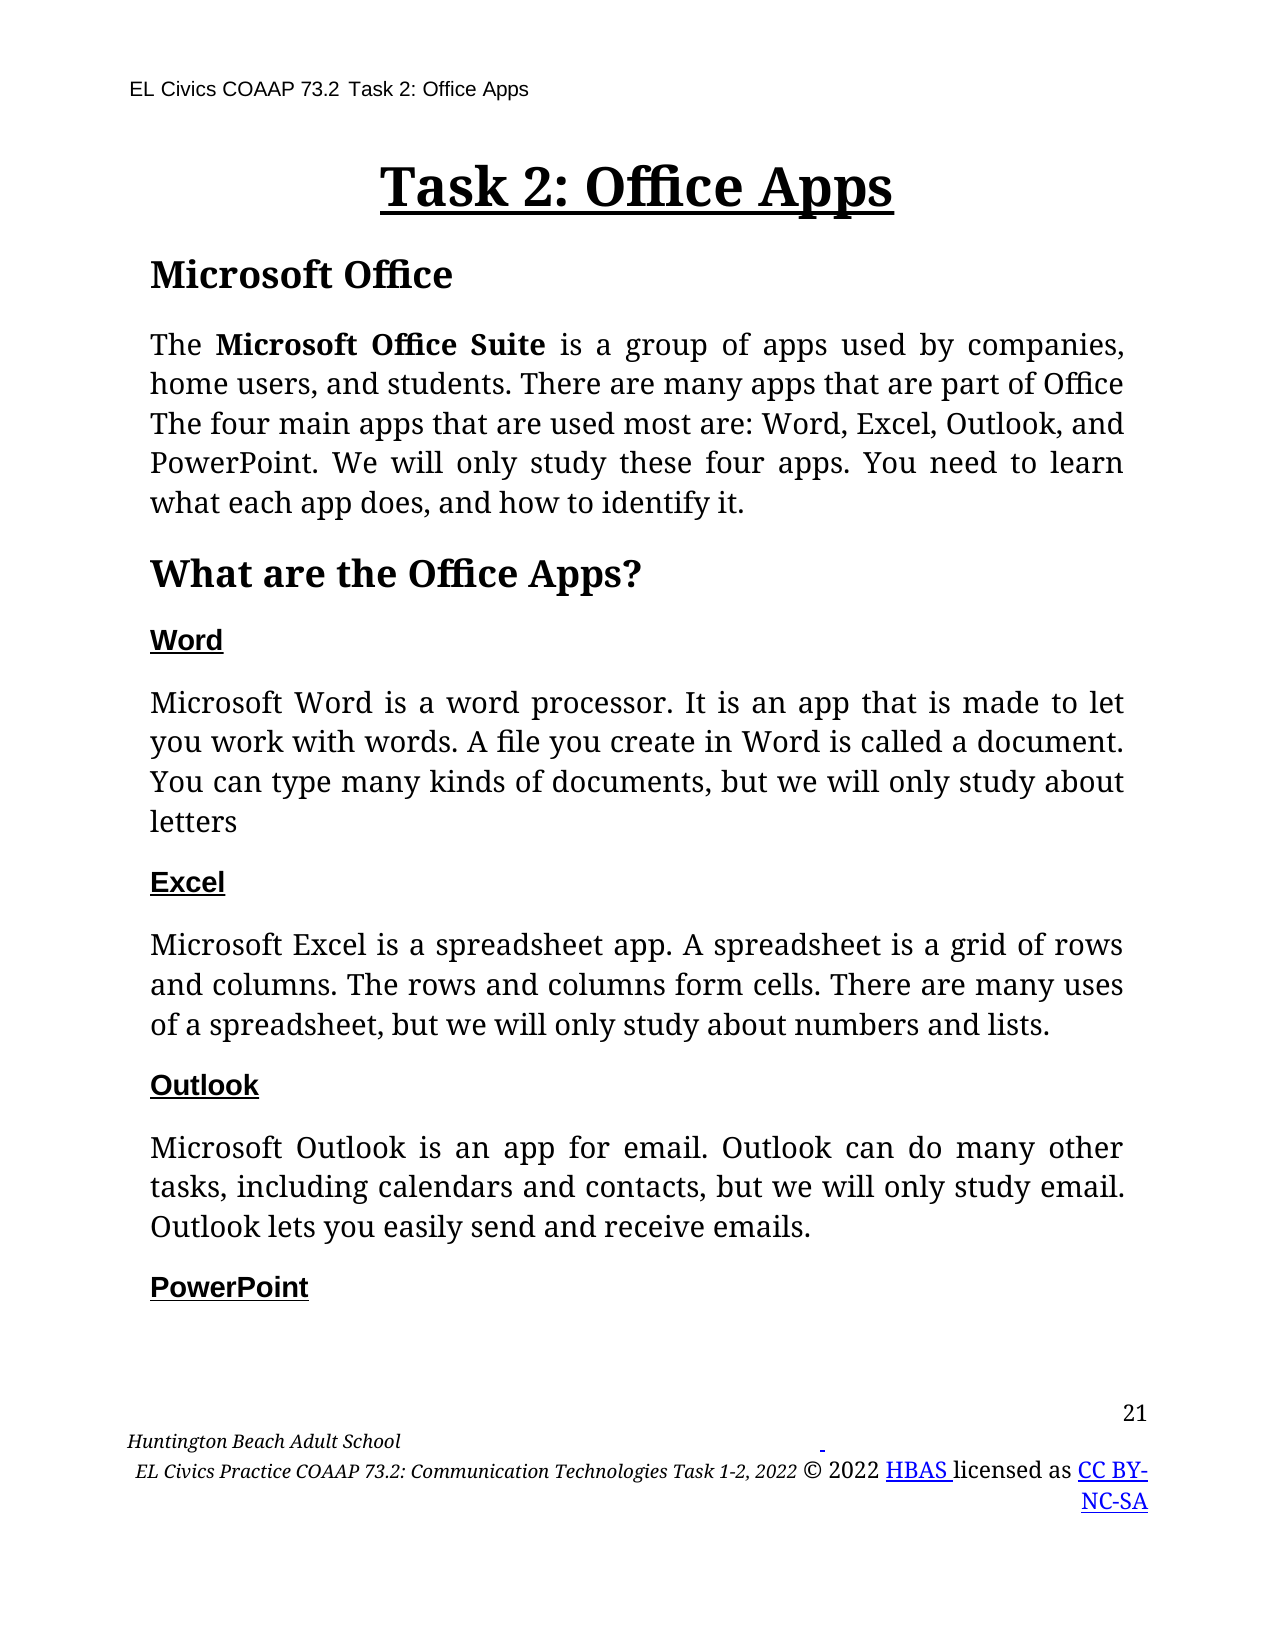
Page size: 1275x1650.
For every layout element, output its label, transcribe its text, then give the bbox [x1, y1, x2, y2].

subtitle Outlook [150, 1068, 1148, 1101]
text Microsoft Word is a word processor. It is an app that is made to let you work with words. A file you create in Word is called a document. You can type many kinds of documents, but we will only study about letters [150, 682, 1125, 841]
text Microsoft Excel is a spreadsheet app. A spreadsheet is a grid of rows and columns. The rows and columns form cells. There are many uses of a spreadsheet, but we will only study about numbers and lists. [150, 924, 1125, 1043]
subtitle Excel [150, 865, 1148, 899]
text Microsoft Outlook is an app for email. Outlook can do many other tasks, including calendars and contacts, but we will only study email. Outlook lets you easily send and receive emails. [150, 1127, 1126, 1246]
subtitle Task 2: Office Apps [199, 149, 1076, 223]
subtitle What are the Office Apps? [150, 547, 1148, 598]
subtitle Word [150, 623, 1148, 656]
subtitle PowerPoint [150, 1270, 1148, 1304]
text The Microsoft Office Suite is a group of apps used by companies, home users, and students. There are many apps that are part of Office The four main apps that are used most are: Word, Excel, Outlook, and PowerPoint. We will only study these four apps. You need to learn what each app does, and how to identify it. [150, 324, 1126, 522]
subtitle Microsoft Office [150, 248, 1148, 299]
